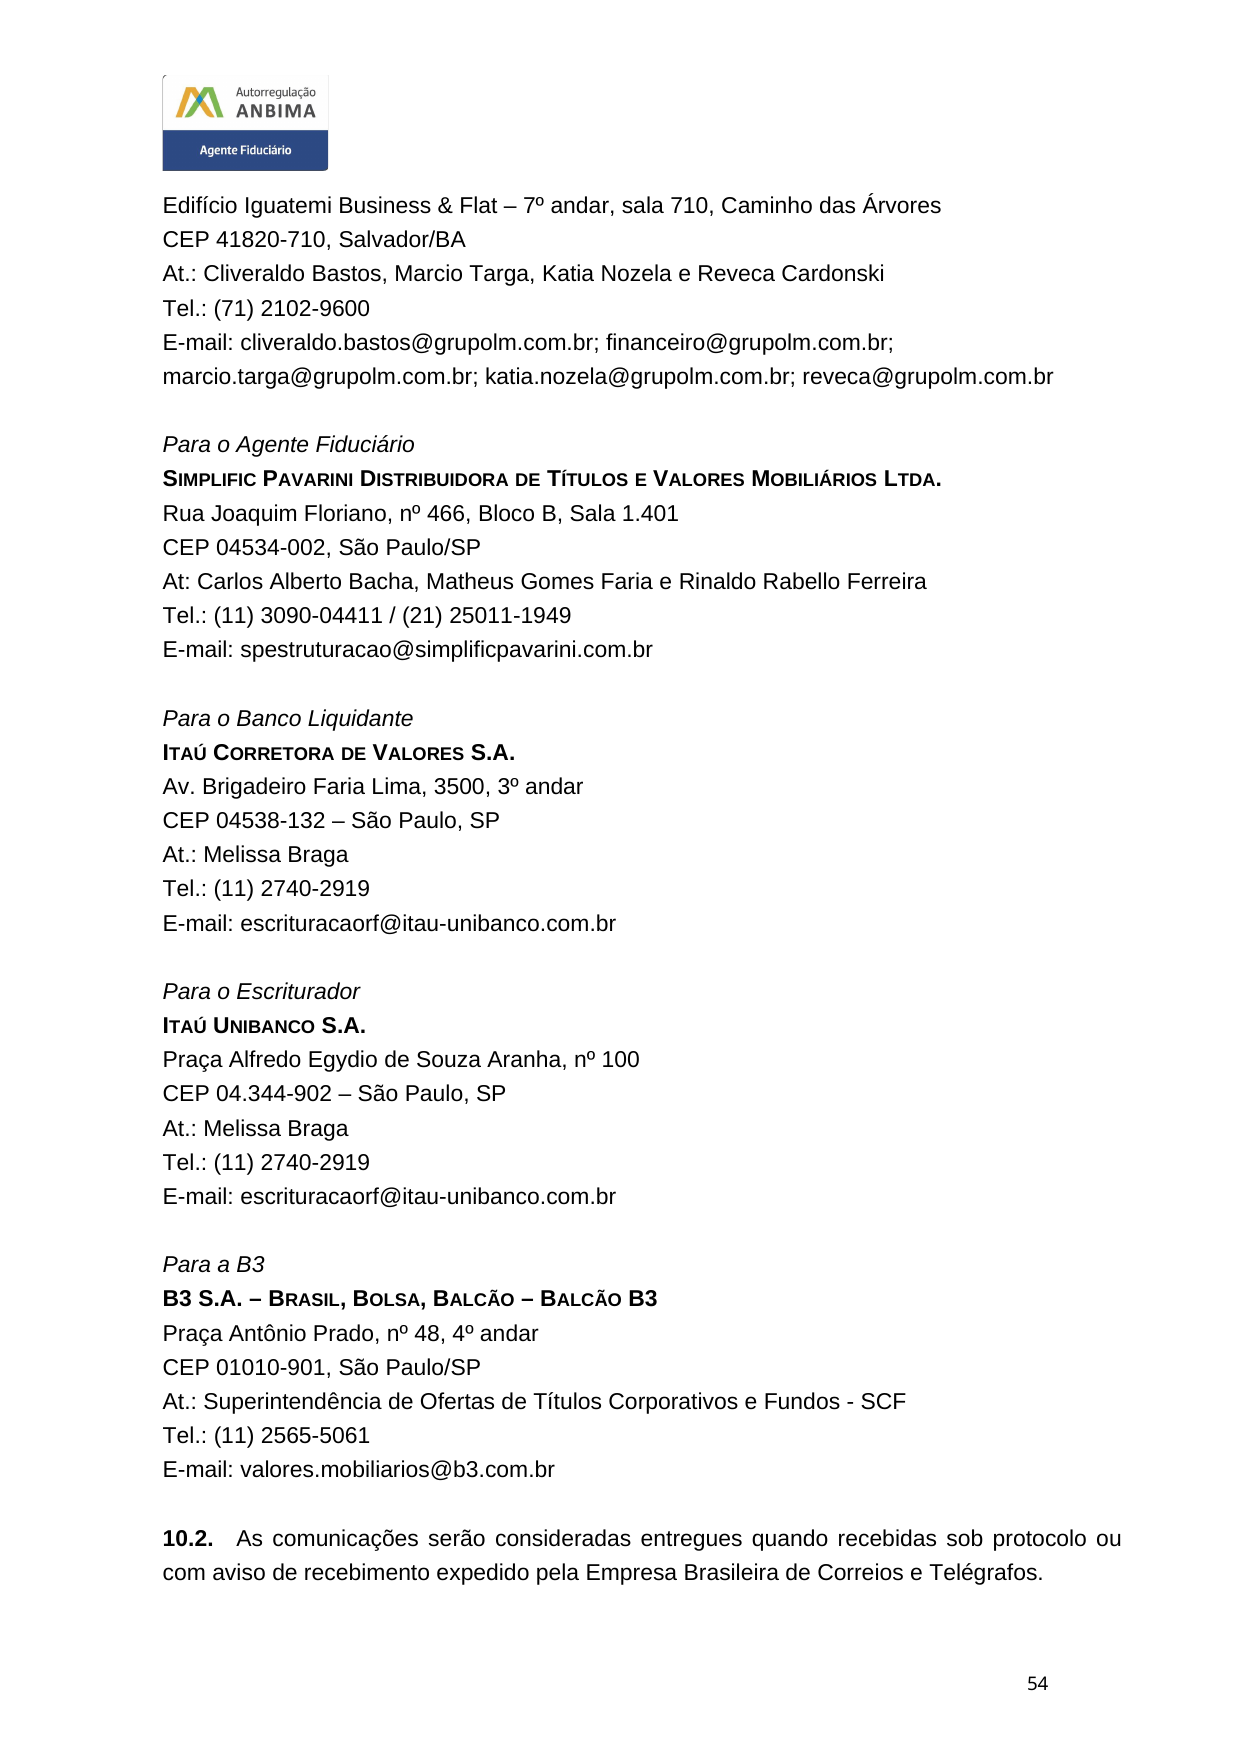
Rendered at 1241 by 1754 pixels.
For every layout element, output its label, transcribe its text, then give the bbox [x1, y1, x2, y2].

text E-mail: escrituracaorf@itau-unibanco.com.br [162, 909, 1122, 936]
text Tel.: (11) 3090-04411 / (21) 25011-1949 [162, 602, 1122, 628]
text Praça Alfredo Egydio de Souza Aranha, nº 100 [162, 1046, 1122, 1072]
text CEP 01010-901, São Paulo/SP [162, 1354, 1122, 1380]
text Tel.: (11) 2565-5061 [162, 1422, 1122, 1448]
text Praça Antônio Prado, nº 48, 4º andar [162, 1319, 1122, 1346]
text Tel.: (11) 2740-2919 [162, 875, 1122, 902]
text At.: Superintendência de Ofertas de Títulos Corporativos e Fundos - SCF [162, 1388, 1122, 1414]
text Para o Escriturador [162, 978, 1122, 1004]
text CEP 04534-002, São Paulo/SP [162, 534, 1122, 560]
list As comunicações serão consideradas entregues quando recebidas sob protocolo ou com aviso de recebimento expedido pela Empresa Brasileira de Correios e Telégrafos. [162, 1524, 1122, 1585]
text Tel.: (71) 2102-9600 [162, 294, 1122, 321]
text B3 S.A. – Brasil, Bolsa, Balcão – Balcão B3 [162, 1285, 1122, 1312]
text Av. Brigadeiro Faria Lima, 3500, 3º andar [162, 773, 1122, 799]
text CEP 04538-132 – São Paulo, SP [162, 807, 1122, 833]
text At.: Melissa Braga [162, 841, 1122, 867]
text E-mail: escrituracaorf@itau-unibanco.com.br [162, 1183, 1122, 1209]
text Rua Joaquim Floriano, nº 466, Bloco B, Sala 1.401 [162, 499, 1122, 526]
text Tel.: (11) 2740-2919 [162, 1149, 1122, 1175]
text CEP 04.344-902 – São Paulo, SP [162, 1080, 1122, 1107]
picture [162, 75, 329, 171]
text At.: Cliveraldo Bastos, Marcio Targa, Katia Nozela e Reveca Cardonski [162, 260, 1122, 287]
text At.: Melissa Braga [162, 1114, 1122, 1141]
text Para o Agente Fiduciário [162, 431, 1122, 457]
text Simplific Pavarini Distribuidora de Títulos e Valores Mobiliários Ltda. [162, 465, 1122, 492]
text E-mail: valores.mobiliarios@b3.com.br [162, 1456, 1122, 1482]
text Para o Banco Liquidante [162, 704, 1122, 731]
text E-mail: spestruturacao@simplificpavarini.com.br [162, 636, 1122, 662]
text E-mail: cliveraldo.bastos@grupolm.com.br; financeiro@grupolm.com.br; marcio.targa@grupolm.com.br; katia.nozela@grupolm.com.br; reveca@grupolm.com.br [162, 329, 1122, 389]
text Itaú Unibanco S.A. [162, 1012, 1122, 1038]
text Edifício Iguatemi Business & Flat – 7º andar, sala 710, Caminho das Árvores [162, 192, 1122, 218]
text Itaú Corretora de Valores S.A. [162, 739, 1122, 765]
text CEP 41820-710, Salvador/BA [162, 226, 1122, 252]
text At: Carlos Alberto Bacha, Matheus Gomes Faria e Rinaldo Rabello Ferreira [162, 568, 1122, 594]
text Para a B3 [162, 1251, 1122, 1277]
